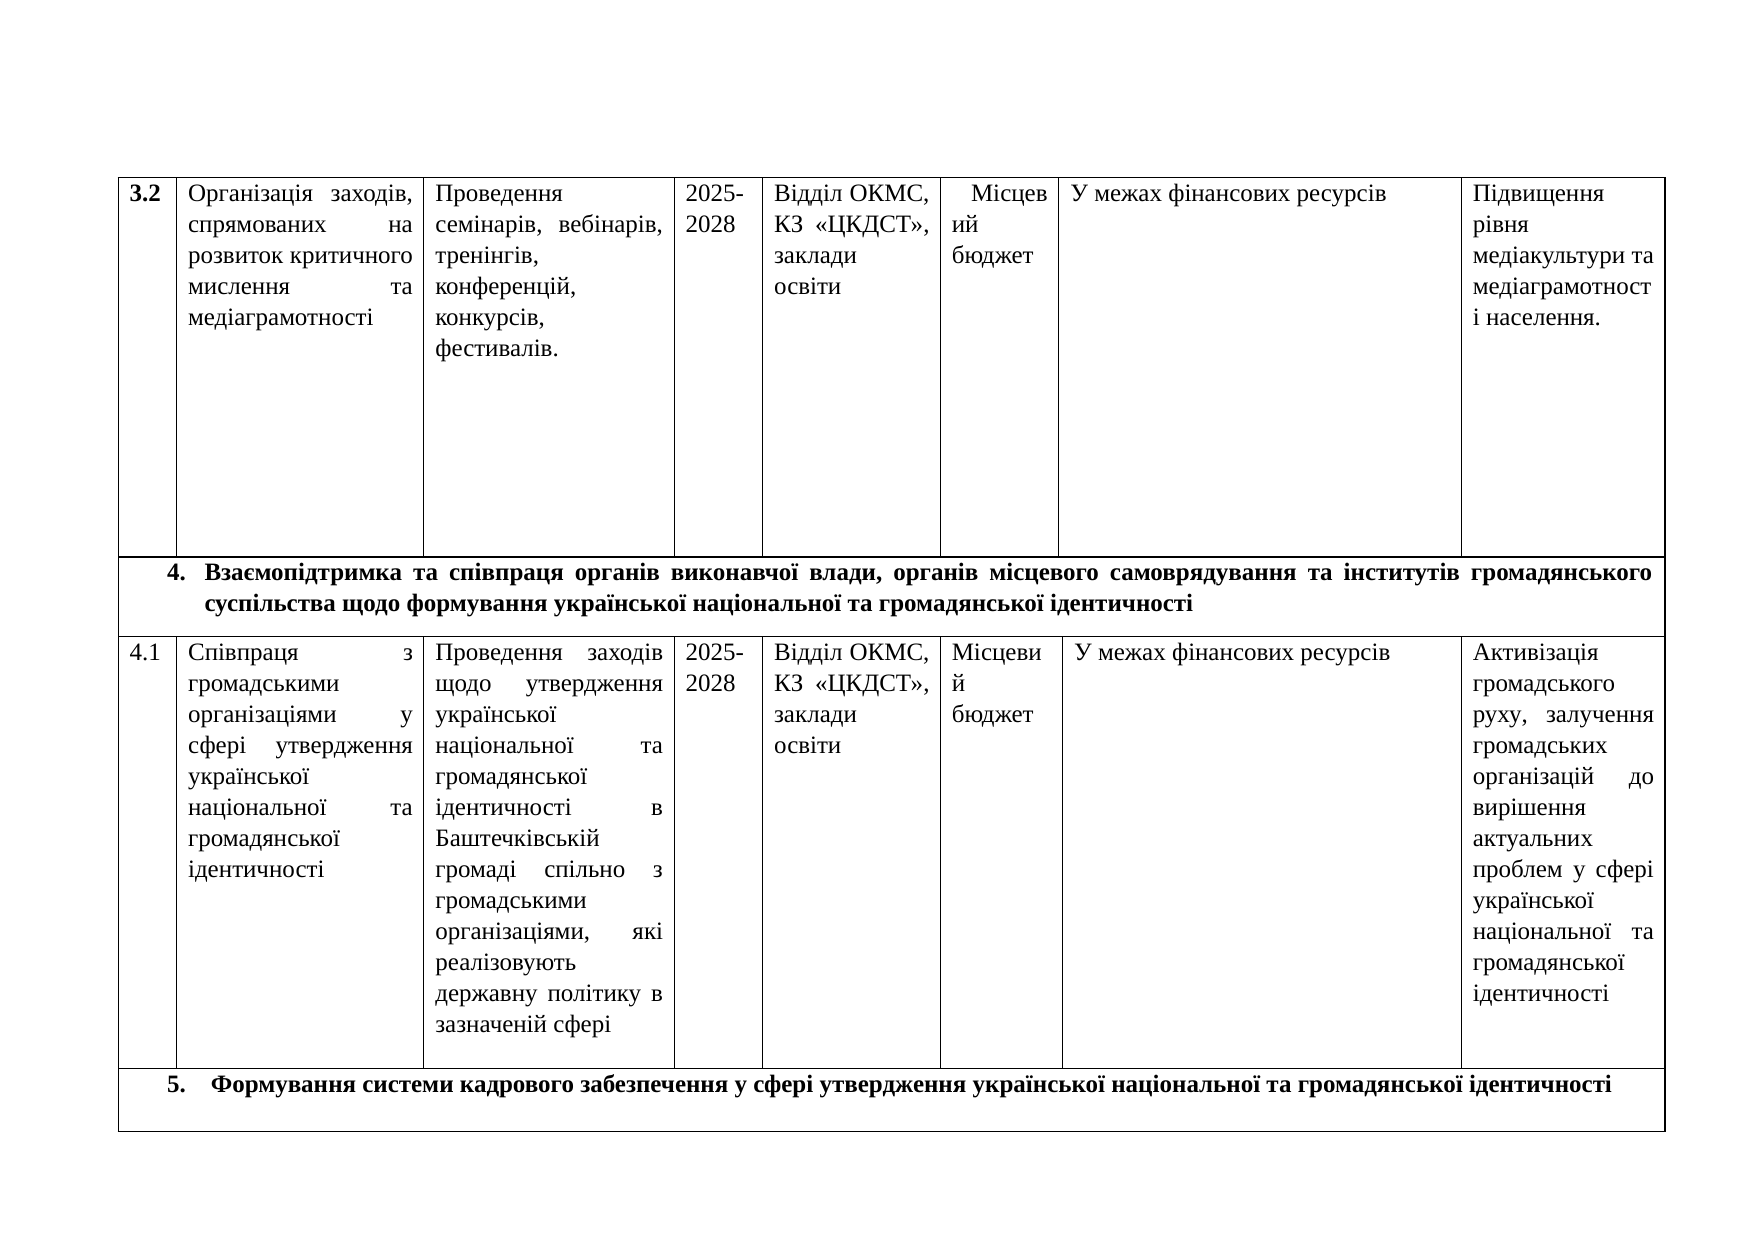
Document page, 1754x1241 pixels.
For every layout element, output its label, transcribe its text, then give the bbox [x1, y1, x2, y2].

table_cell Проведення заходів щодо утвердження української національної та громадянської ідентичності в Баштечківській громаді спільно з громадськими організаціями, які реалізовують державну політику в зазначеній сфері [424, 637, 674, 1068]
table_cell 3.2 [119, 178, 176, 556]
table_cell Проведення семінарів, вебінарів, тренінгів, конференцій, конкурсів, фестивалів. [424, 178, 674, 556]
table_cell Місцевий бюджет [941, 637, 1062, 1068]
table_cell Формування системи кадрового забезпечення у сфері утвердження української національної та громадянської ідентичності [119, 1069, 1664, 1131]
table_cell Підвищення рівня медіакультури та медіаграмотності населення. [1462, 178, 1664, 556]
table_cell Відділ ОКМС, КЗ «ЦКДСТ», заклади освіти [763, 178, 940, 556]
table_cell 4.1 [119, 637, 176, 1068]
table_cell Організація заходів, спрямованих на розвиток критичного мислення та медіаграмотності [177, 178, 423, 556]
table_cell Активізація громадського руху, залучення громадських організацій до вирішення актуальних проблем у сфері української національної та громадянської ідентичності [1462, 637, 1664, 1068]
table_cell Взаємопідтримка та співпраця органів виконавчої влади, органів місцевого самоврядування та інститутів громадянського суспільства щодо формування української національної та громадянської ідентичності [119, 558, 1664, 636]
table_cell У межах фінансових ресурсів [1059, 178, 1461, 556]
table_cell У межах фінансових ресурсів [1063, 637, 1461, 1068]
table_cell Відділ ОКМС, КЗ «ЦКДСТ», заклади освіти [763, 637, 940, 1068]
table_cell Місцевий бюджет [941, 178, 1058, 556]
table_cell 2025-2028 [675, 637, 762, 1068]
table_cell Співпраця з громадськими організаціями у сфері утвердження української національної та громадянської ідентичності [177, 637, 423, 1068]
table_cell 2025-2028 [675, 178, 762, 556]
